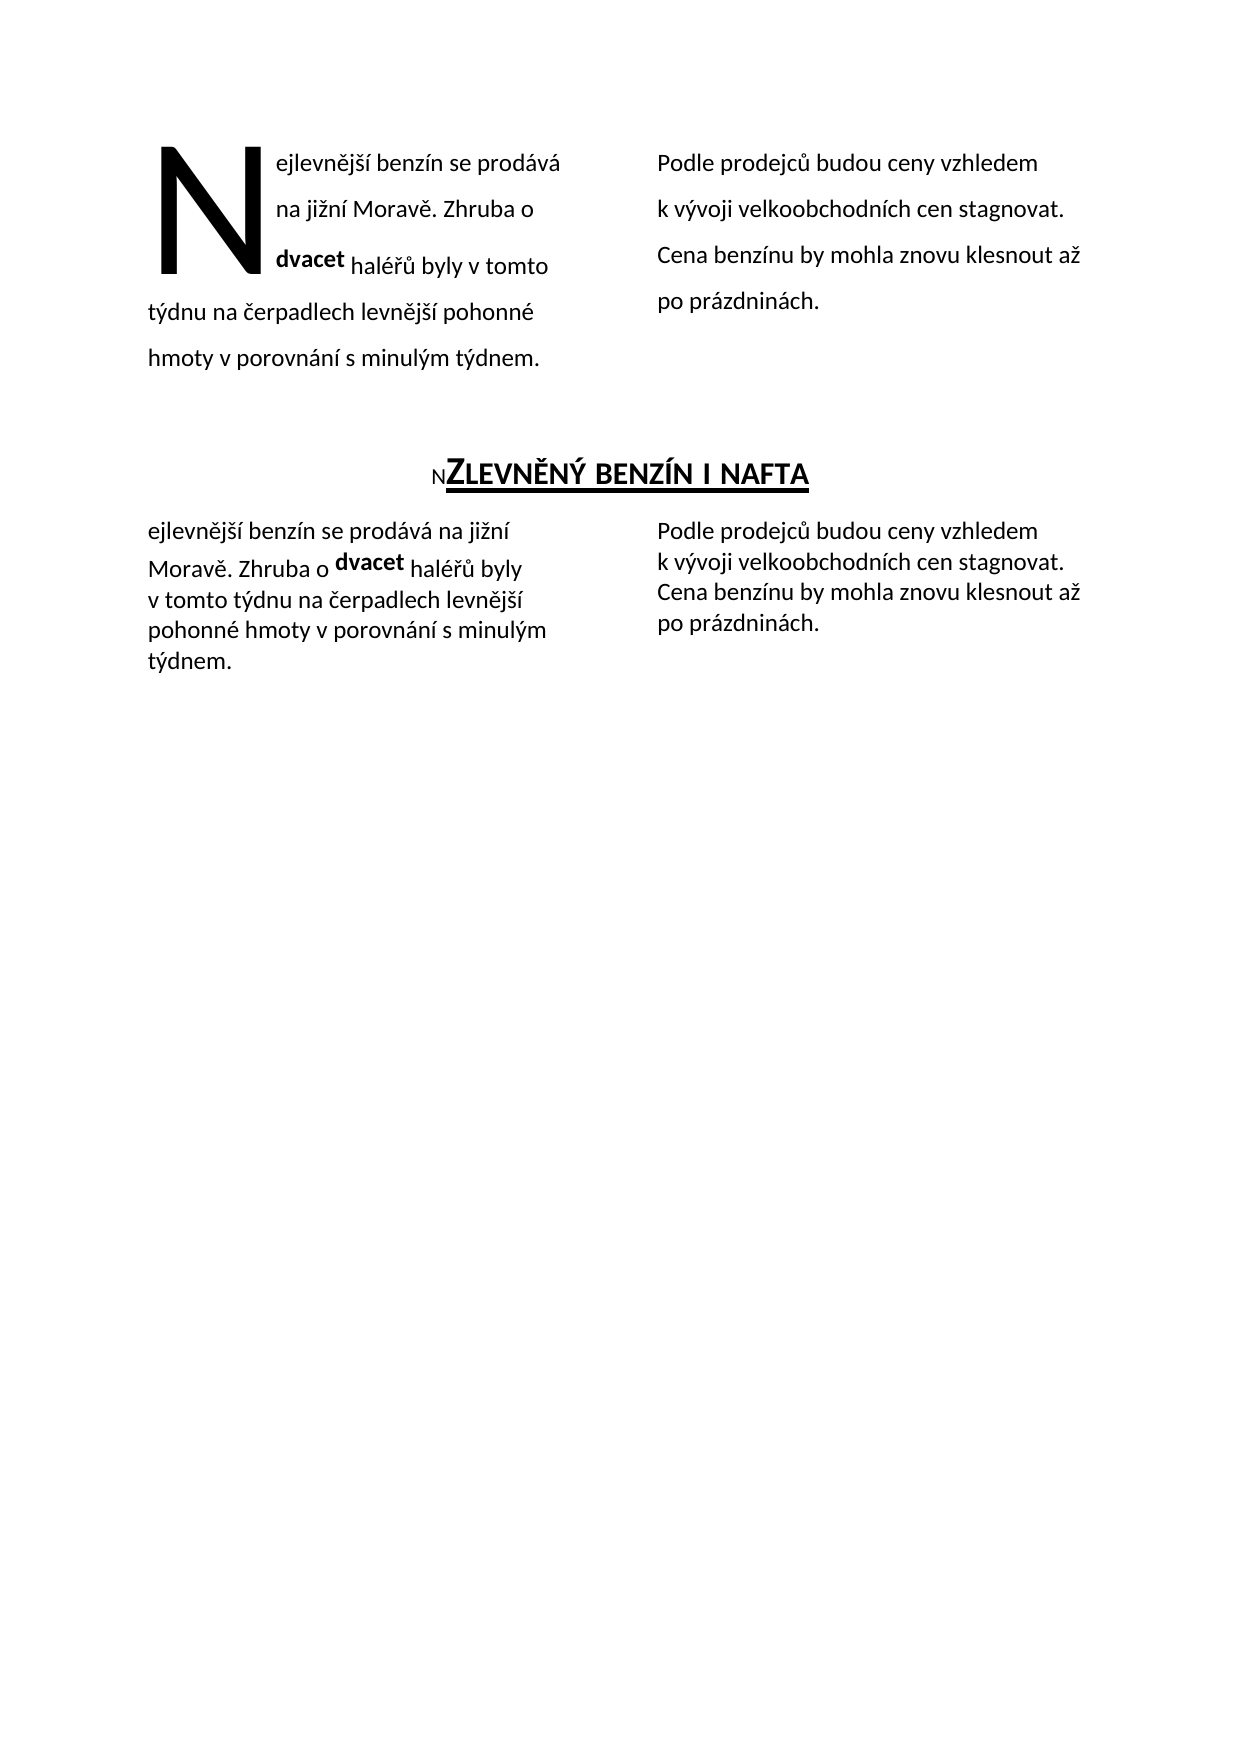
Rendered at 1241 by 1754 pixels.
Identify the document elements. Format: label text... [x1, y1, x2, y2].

text Podle prodejců budou ceny vzhledem k vývoji velkoobchodních cen stagnovat. Cena benzínu by mohla znovu klesnout až po prázdninách. [657, 148, 1093, 315]
text ejlevnější benzín se prodává na jižní Moravě. Zhruba o dvacet haléřů byly v tomto týdnu na čerpadlech levnější pohonné hmoty v porovnání s minulým týdnem. [148, 148, 583, 372]
text ejlevnější benzín se prodává na jižní Moravě. Zhruba o dvacet haléřů byly v tomto týdnu na čerpadlech levnější pohonné hmoty v porovnání s minulým týdnem. [148, 515, 583, 675]
text Zlevněný benzín i nafta [148, 446, 1093, 495]
text Podle prodejců budou ceny vzhledem k vývoji velkoobchodních cen stagnovat. Cena benzínu by mohla znovu klesnout až po prázdninách. [657, 515, 1093, 637]
